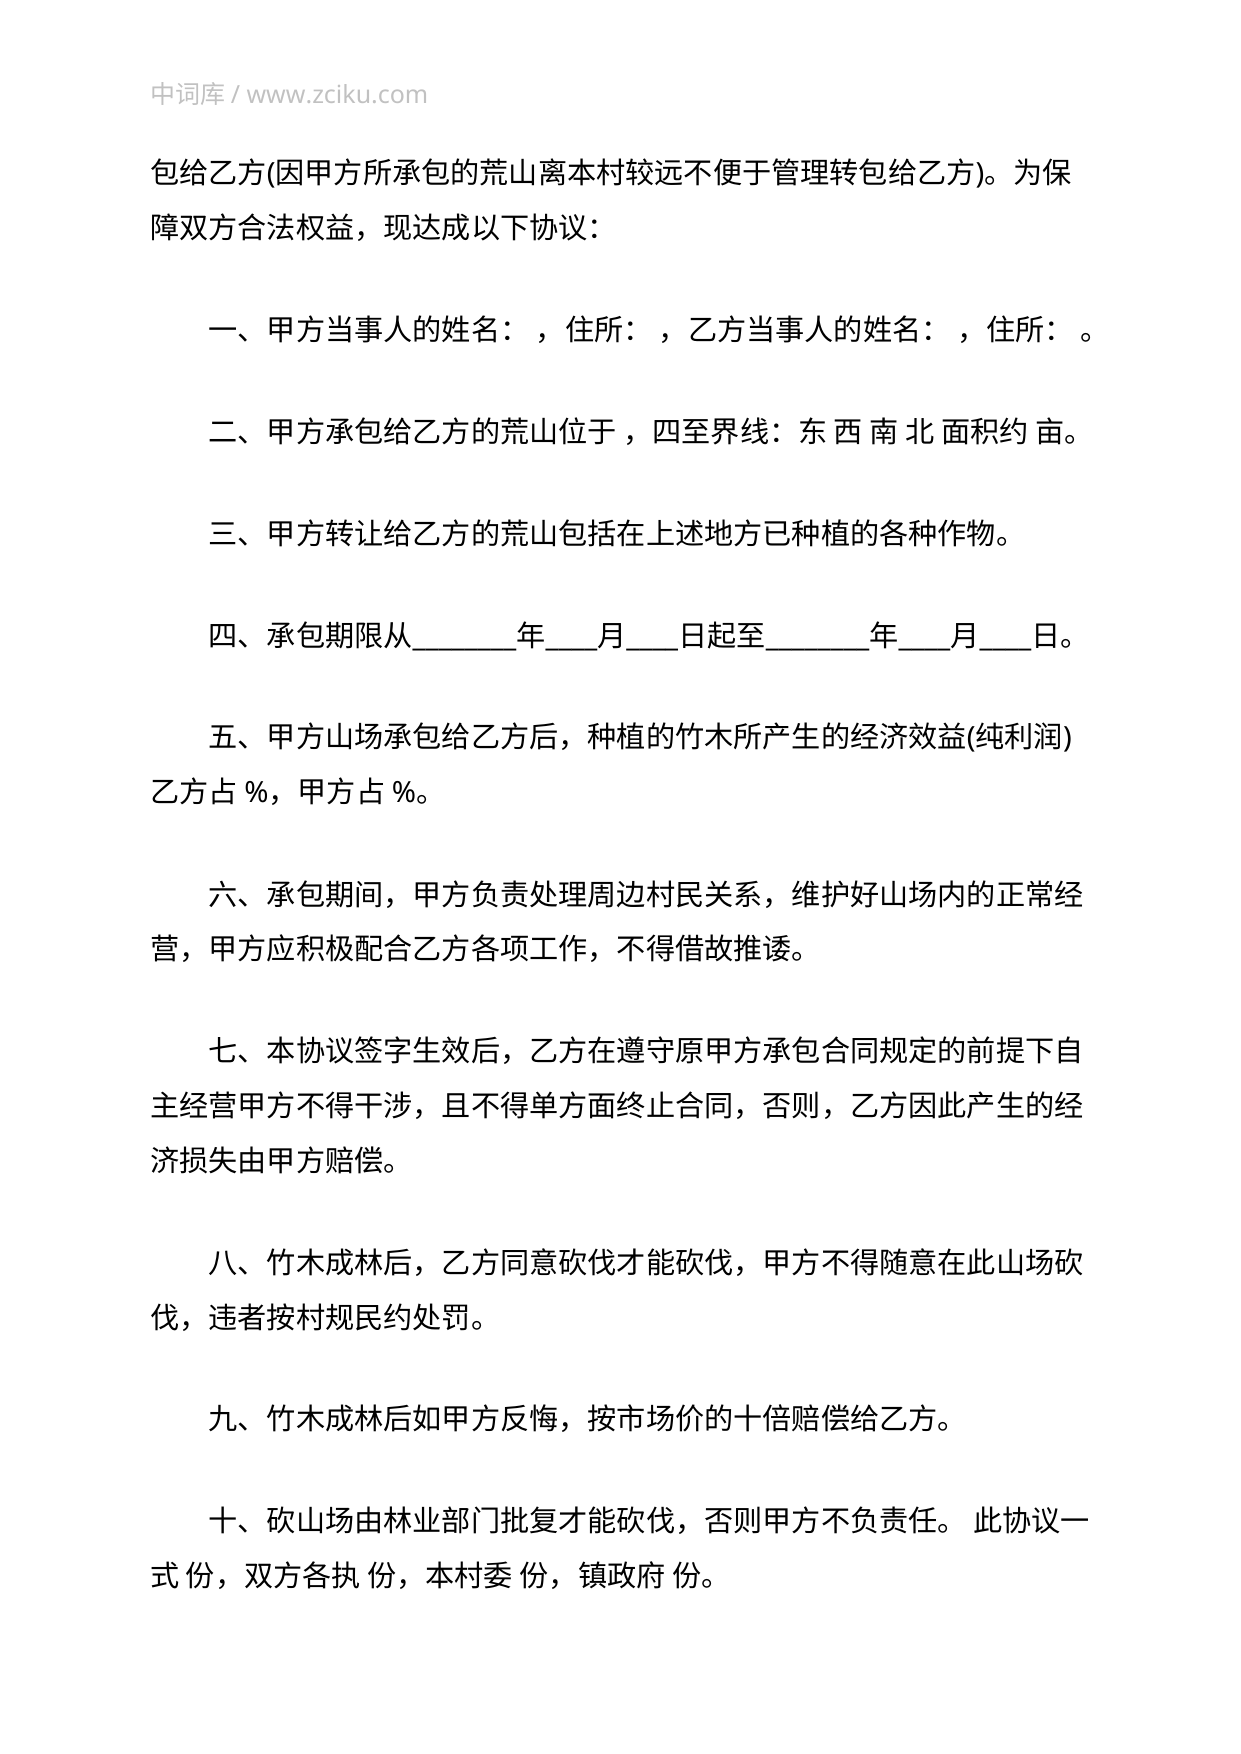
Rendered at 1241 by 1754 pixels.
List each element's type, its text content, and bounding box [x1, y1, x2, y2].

text 八、竹木成林后，乙方同意砍伐才能砍伐，甲方不得随意在此山场砍伐，违者按村规民约处罚。 [150, 1239, 1090, 1336]
text 二、甲方承包给乙方的荒山位于 ，四至界线：东 西 南 北 面积约 亩。 [150, 408, 1090, 451]
text 六、承包期间，甲方负责处理周边村民关系，维护好山场内的正常经营，甲方应积极配合乙方各项工作，不得借故推诿。 [150, 871, 1090, 968]
text 四、承包期限从________年____月____日起至________年____月____日。 [150, 612, 1090, 654]
text 一、甲方当事人的姓名： ，住所： ，乙方当事人的姓名： ，住所： 。 [150, 307, 1090, 349]
text 七、本协议签字生效后，乙方在遵守原甲方承包合同规定的前提下自主经营甲方不得干涉，且不得单方面终止合同，否则，乙方因此产生的经济损失由甲方赔偿。 [150, 1028, 1090, 1180]
text 五、甲方山场承包给乙方后，种植的竹木所产生的经济效益(纯利润)乙方占 %，甲方占 %。 [150, 714, 1090, 811]
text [150, 150, 1090, 247]
text 十、砍山场由林业部门批复才能砍伐，否则甲方不负责任。 此协议一式 份，双方各执 份，本村委 份，镇政府 份。 [150, 1498, 1090, 1595]
text 三、甲方转让给乙方的荒山包括在上述地方已种植的各种作物。 [150, 510, 1090, 553]
text 九、竹木成林后如甲方反悔，按市场价的十倍赔偿给乙方。 [150, 1396, 1090, 1438]
